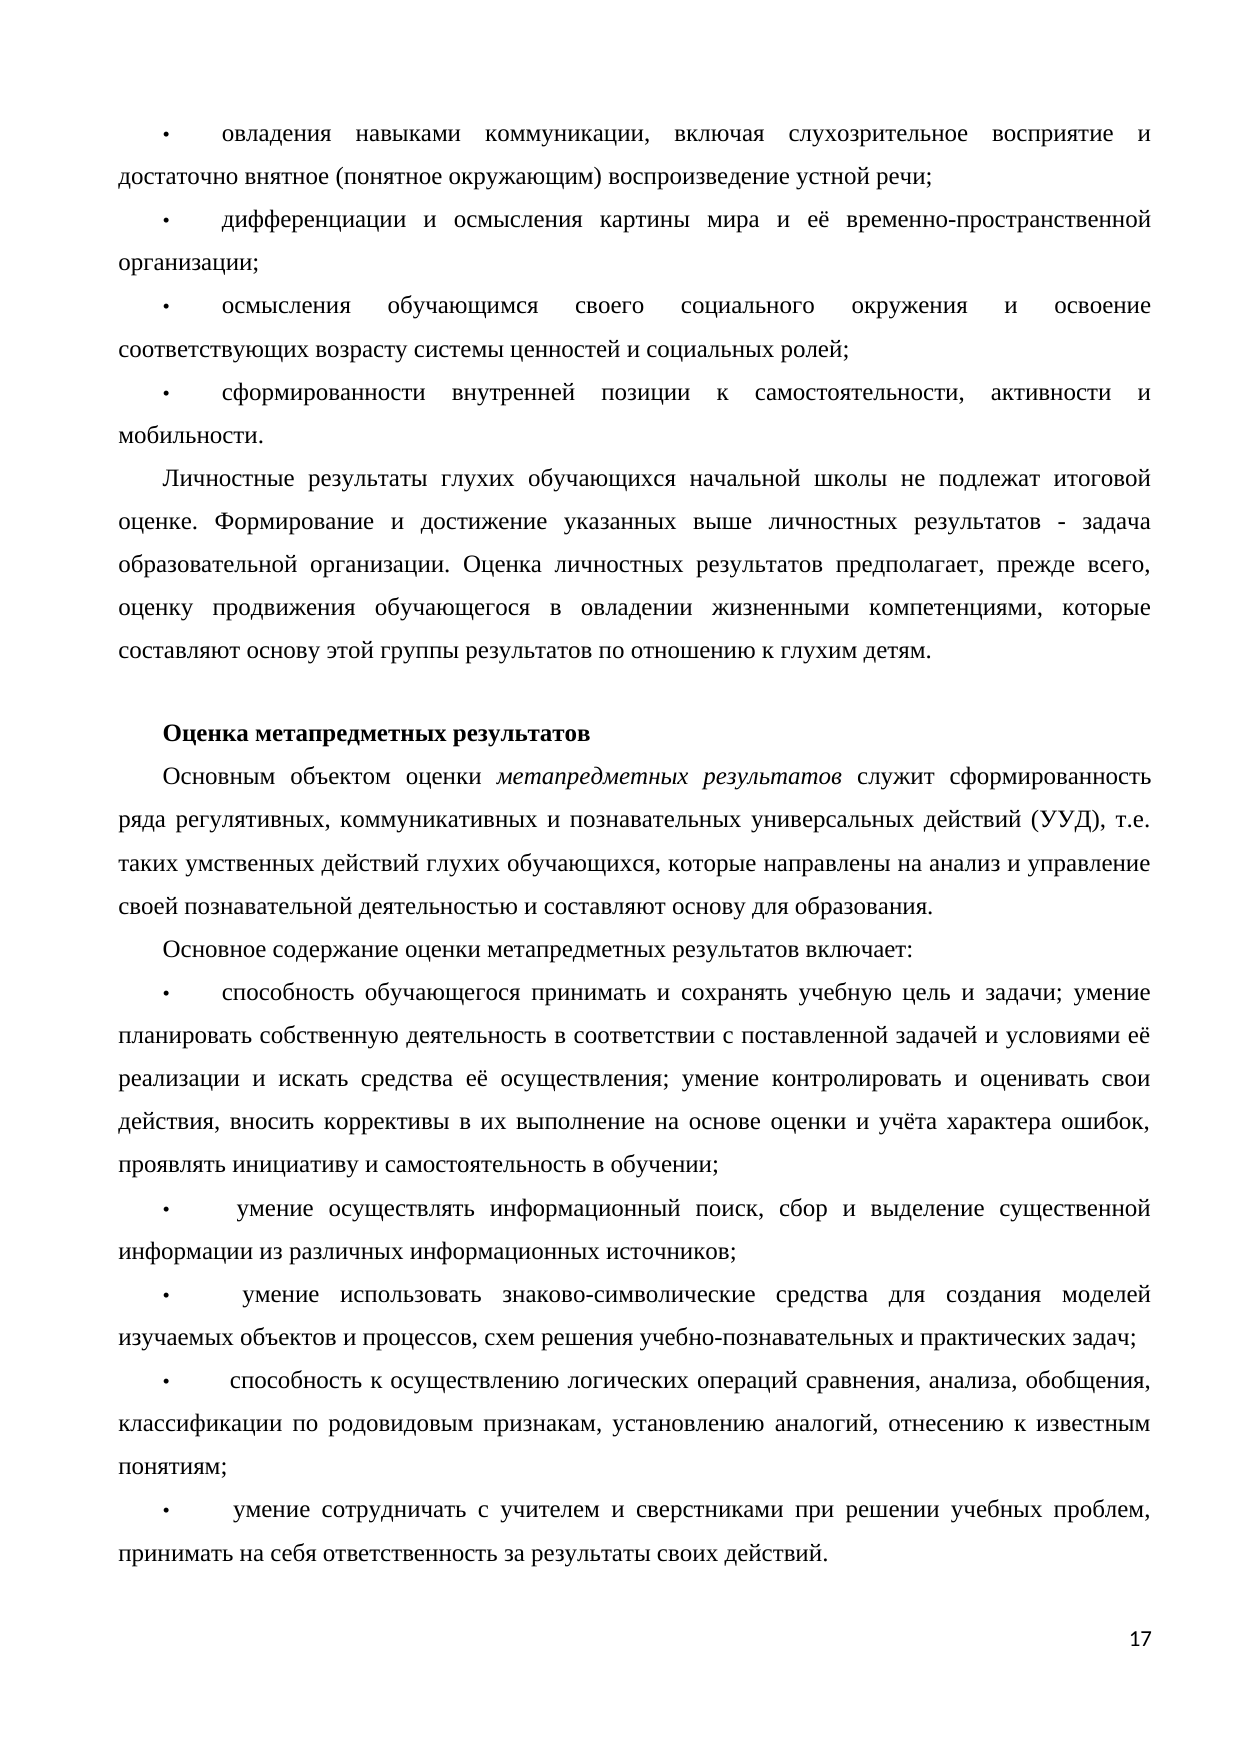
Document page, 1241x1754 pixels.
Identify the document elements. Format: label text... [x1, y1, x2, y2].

text Основное содержание оценки метапредметных результатов включает: [118, 934, 1152, 963]
list осмысления обучающимся своего социального окружения и освоение соответствующих возрасту системы ценностей и социальных ролей; [118, 291, 1152, 362]
list умение использовать знаково-символические средства для создания моделей изучаемых объектов и процессов, схем решения учебно-познавательных и практических задач; [118, 1279, 1152, 1351]
list умение осуществлять информационный поиск, сбор и выделение существенной информации из различных информационных источников; [118, 1193, 1152, 1264]
text Оценка метапредметных результатов [118, 718, 1152, 747]
list способность обучающегося принимать и сохранять учебную цель и задачи; умение планировать собственную деятельность в соответствии с поставленной задачей и условиями её реализации и искать средства её осуществления; умение контролировать и оценивать свои действия, вносить коррективы в их выполнение на основе оценки и учёта характера ошибок, проявлять инициативу и самостоятельность в обучении; [118, 977, 1152, 1178]
text Личностные результаты глухих обучающихся начальной школы не подлежат итоговой оценке. Формирование и достижение указанных выше личностных результатов - задача образовательной организации. Оценка личностных результатов предполагает, прежде всего, оценку продвижения обучающегося в овладении жизненными компетенциями, которые составляют основу этой группы результатов по отношению к глухим детям. [118, 463, 1152, 664]
text Основным объектом оценки метапредметных результатов служит сформированность ряда регулятивных, коммуникативных и познавательных универсальных действий (УУД), т.е. таких умственных действий глухих обучающихся, которые направлены на анализ и управление своей познавательной деятельностью и составляют основу для образования. [118, 761, 1152, 919]
list способность к осуществлению логических операций сравнения, анализа, обобщения, классификации по родовидовым признакам, установлению аналогий, отнесению к известным понятиям; [118, 1365, 1152, 1480]
list овладения навыками коммуникации, включая слухозрительное восприятие и достаточно внятное (понятное окружающим) воспроизведение устной речи; [118, 118, 1152, 190]
list умение сотрудничать с учителем и сверстниками при решении учебных проблем, принимать на себя ответственность за результаты своих действий. [118, 1494, 1152, 1566]
list дифференциации и осмысления картины мира и её временно-пространственной организации; [118, 204, 1152, 276]
list сформированности внутренней позиции к самостоятельности, активности и мобильности. [118, 377, 1152, 449]
